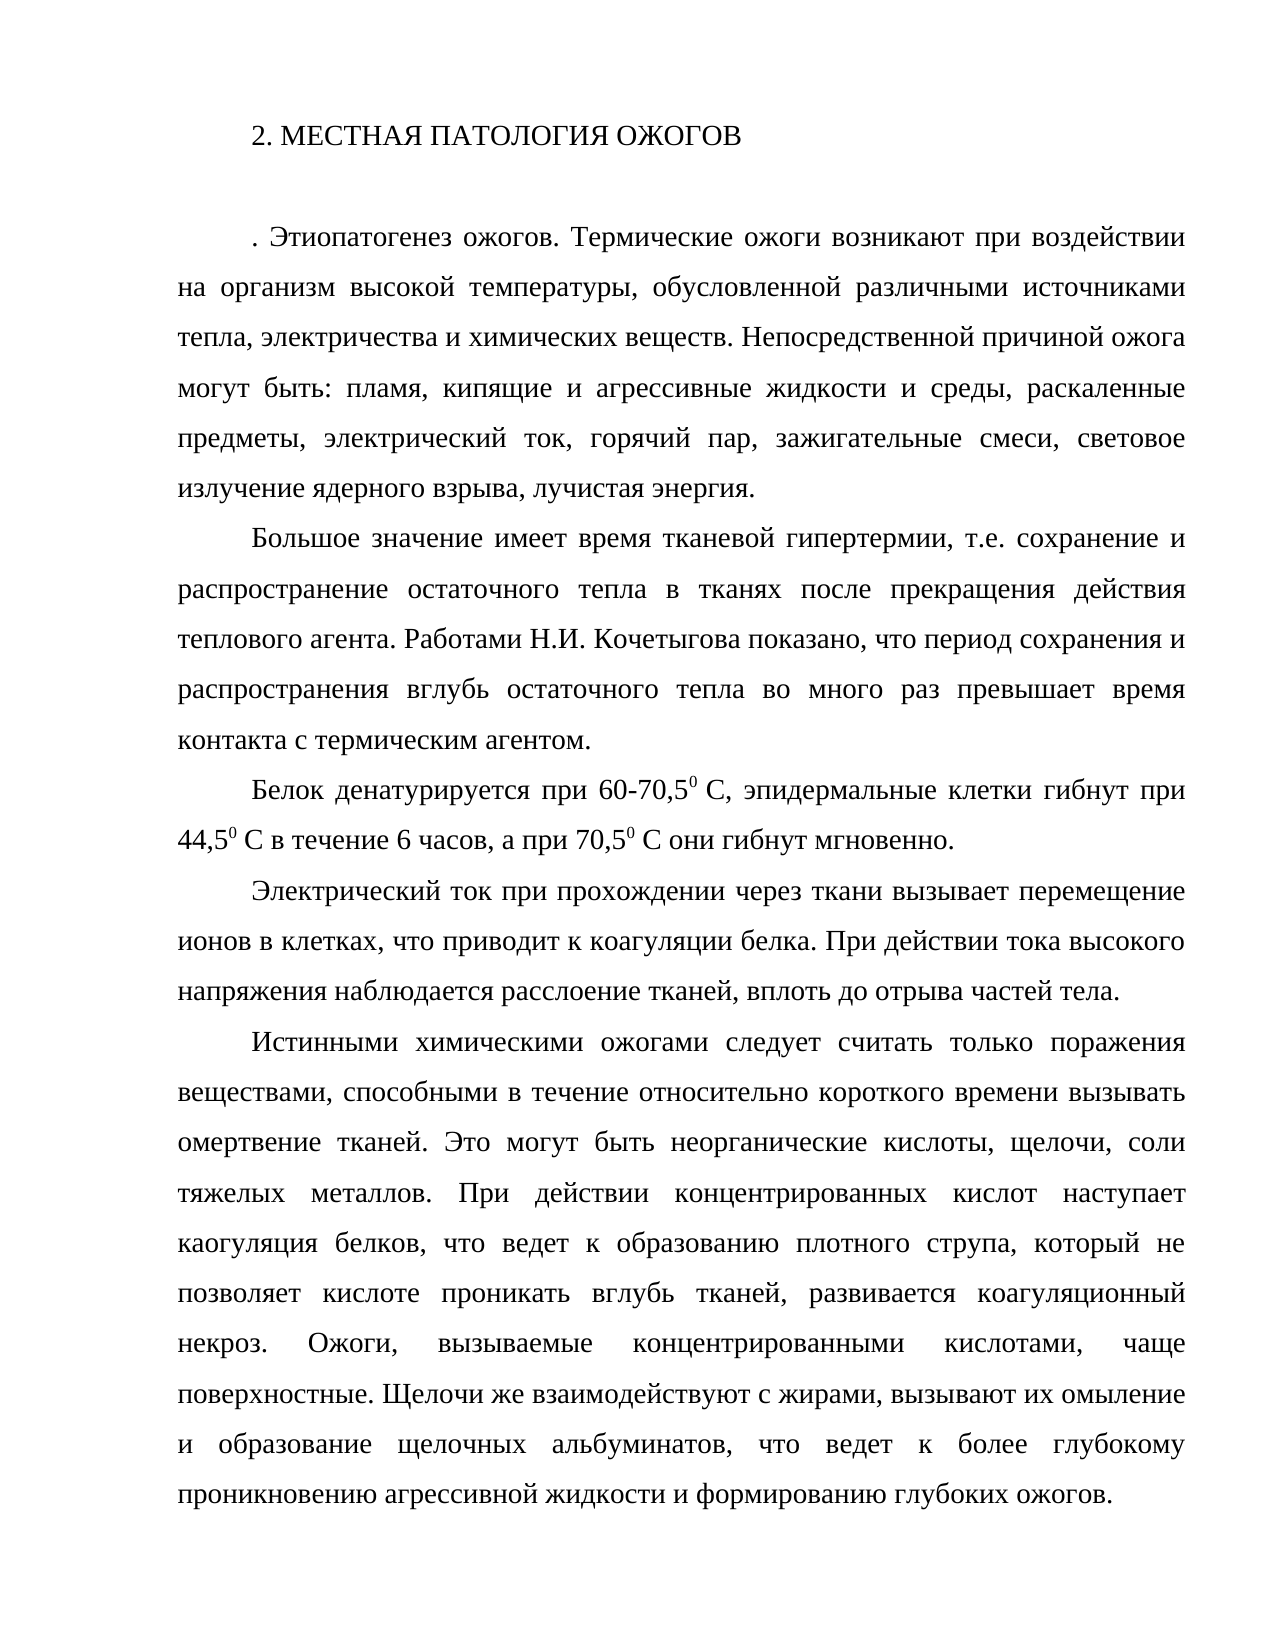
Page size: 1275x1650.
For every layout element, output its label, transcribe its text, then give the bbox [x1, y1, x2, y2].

text 2. МЕСТНАЯ ПАТОЛОГИЯ ОЖОГОВ [177, 118, 1186, 152]
text Электрический ток при прохождении через ткани вызывает перемещение ионов в клетках, что приводит к коагуляции белка. При действии тока высокого напряжения наблюдается расслоение тканей, вплоть до отрыва частей тела. [177, 873, 1186, 1007]
text Белок денатурируется при 60-70,50 C, эпидермальные клетки гибнут при 44,50 С в течение 6 часов, а при 70,50 С они гибнут мгновенно. [177, 772, 1186, 856]
text Большое значение имеет время тканевой гипертермии, т.е. сохранение и распространение остаточного тепла в тканях после прекращения действия теплового агента. Работами Н.И. Кочетыгова показано, что период сохранения и распространения вглубь остаточного тепла во много раз превышает время контакта с термическим агентом. [177, 521, 1186, 755]
text . Этиопатогенез ожогов. Термические ожоги возникают при воздействии на организм высокой температуры, обусловленной различными источниками тепла, электричества и химических веществ. Непосредственной причиной ожога могут быть: пламя, кипящие и агрессивные жидкости и среды, раскаленные предметы, электрический ток, горячий пар, зажигательные смеси, световое излучение ядерного взрыва, лучистая энергия. [177, 219, 1186, 504]
text Истинными химическими ожогами следует считать только поражения веществами, способными в течение относительно короткого времени вызывать омертвение тканей. Это могут быть неорганические кислоты, щелочи, соли тяжелых металлов. При действии концентрированных кислот наступает каогуляция белков, что ведет к образованию плотного струпа, который не позволяет кислоте проникать вглубь тканей, развивается коагуляционный некроз. Ожоги, вызываемые концентрированными кислотами, чаще поверхностные. Щелочи же взаимодействуют с жирами, вызывают их омыление и образование щелочных альбуминатов, что ведет к более глубокому проникновению агрессивной жидкости и формированию глубоких ожогов. [177, 1024, 1186, 1510]
